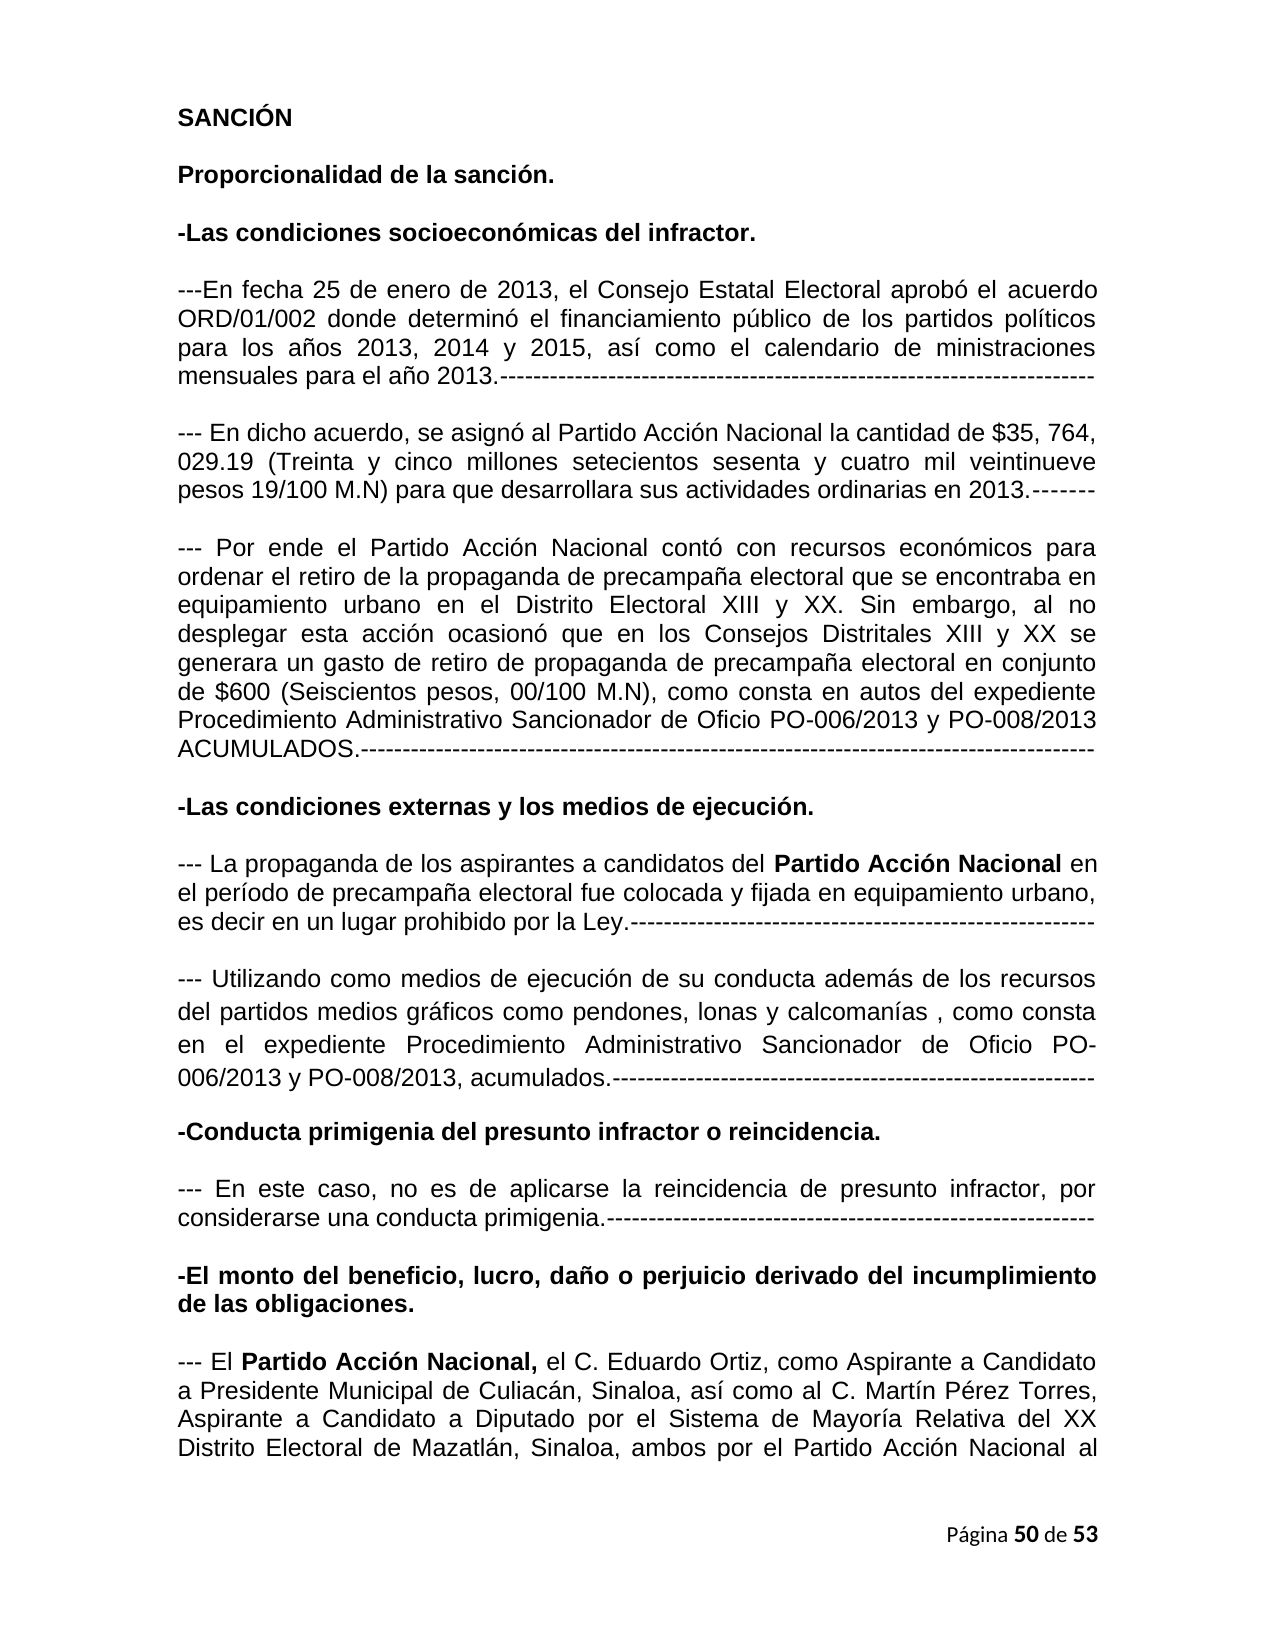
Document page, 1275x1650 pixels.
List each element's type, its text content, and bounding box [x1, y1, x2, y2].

text Proporcionalidad de la sanción. [177, 160, 1098, 189]
text -Las condiciones socioeconómicas del infractor. [177, 218, 1098, 246]
text -Las condiciones externas y los medios de ejecución. [177, 791, 1098, 820]
text --- La propaganda de los aspirantes a candidatos del Partido Acción Nacional en el período de precampaña electoral fue colocada y fijada en equipamiento urbano, es decir en un lugar prohibido por la Ley. [177, 849, 1098, 935]
text --- En dicho acuerdo, se asignó al Partido Acción Nacional la cantidad de $35, 764, 029.19 (Treinta y cinco millones setecientos sesenta y cuatro mil veintinueve pesos 19/100 M.N) para que desarrollara sus actividades ordinarias en 2013. [177, 418, 1098, 504]
text SANCIÓN [177, 103, 1098, 131]
text ---En fecha 25 de enero de 2013, el Consejo Estatal Electoral aprobó el acuerdo ORD/01/002 donde determinó el financiamiento público de los partidos políticos para los años 2013, 2014 y 2015, así como el calendario de ministraciones mensuales para el año 2013. [177, 275, 1098, 390]
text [177, 1347, 1098, 1462]
text --- Utilizando como medios de ejecución de su conducta además de los recursos del partidos medios gráficos como pendones, lonas y calcomanías , como consta en el expediente Procedimiento Administrativo Sancionador de Oficio PO-006/2013 y PO-008/2013, acumulados. [177, 964, 1098, 1092]
text --- Por ende el Partido Acción Nacional contó con recursos económicos para ordenar el retiro de la propaganda de precampaña electoral que se encontraba en equipamiento urbano en el Distrito Electoral XIII y XX. Sin embargo, al no desplegar esta acción ocasionó que en los Consejos Distritales XIII y XX se generara un gasto de retiro de propaganda de precampaña electoral en conjunto de $600 (Seiscientos pesos, 00/100 M.N), como consta en autos del expediente Procedimiento Administrativo Sancionador de Oficio PO-006/2013 y PO-008/2013 ACUMULADOS. [177, 533, 1098, 763]
text -Conducta primigenia del presunto infractor o reincidencia. [177, 1117, 1098, 1146]
text -El monto del beneficio, lucro, daño o perjuicio derivado del incumplimiento de las obligaciones. [177, 1261, 1098, 1318]
text --- En este caso, no es de aplicarse la reincidencia de presunto infractor, por considerarse una conducta primigenia. [177, 1174, 1098, 1232]
